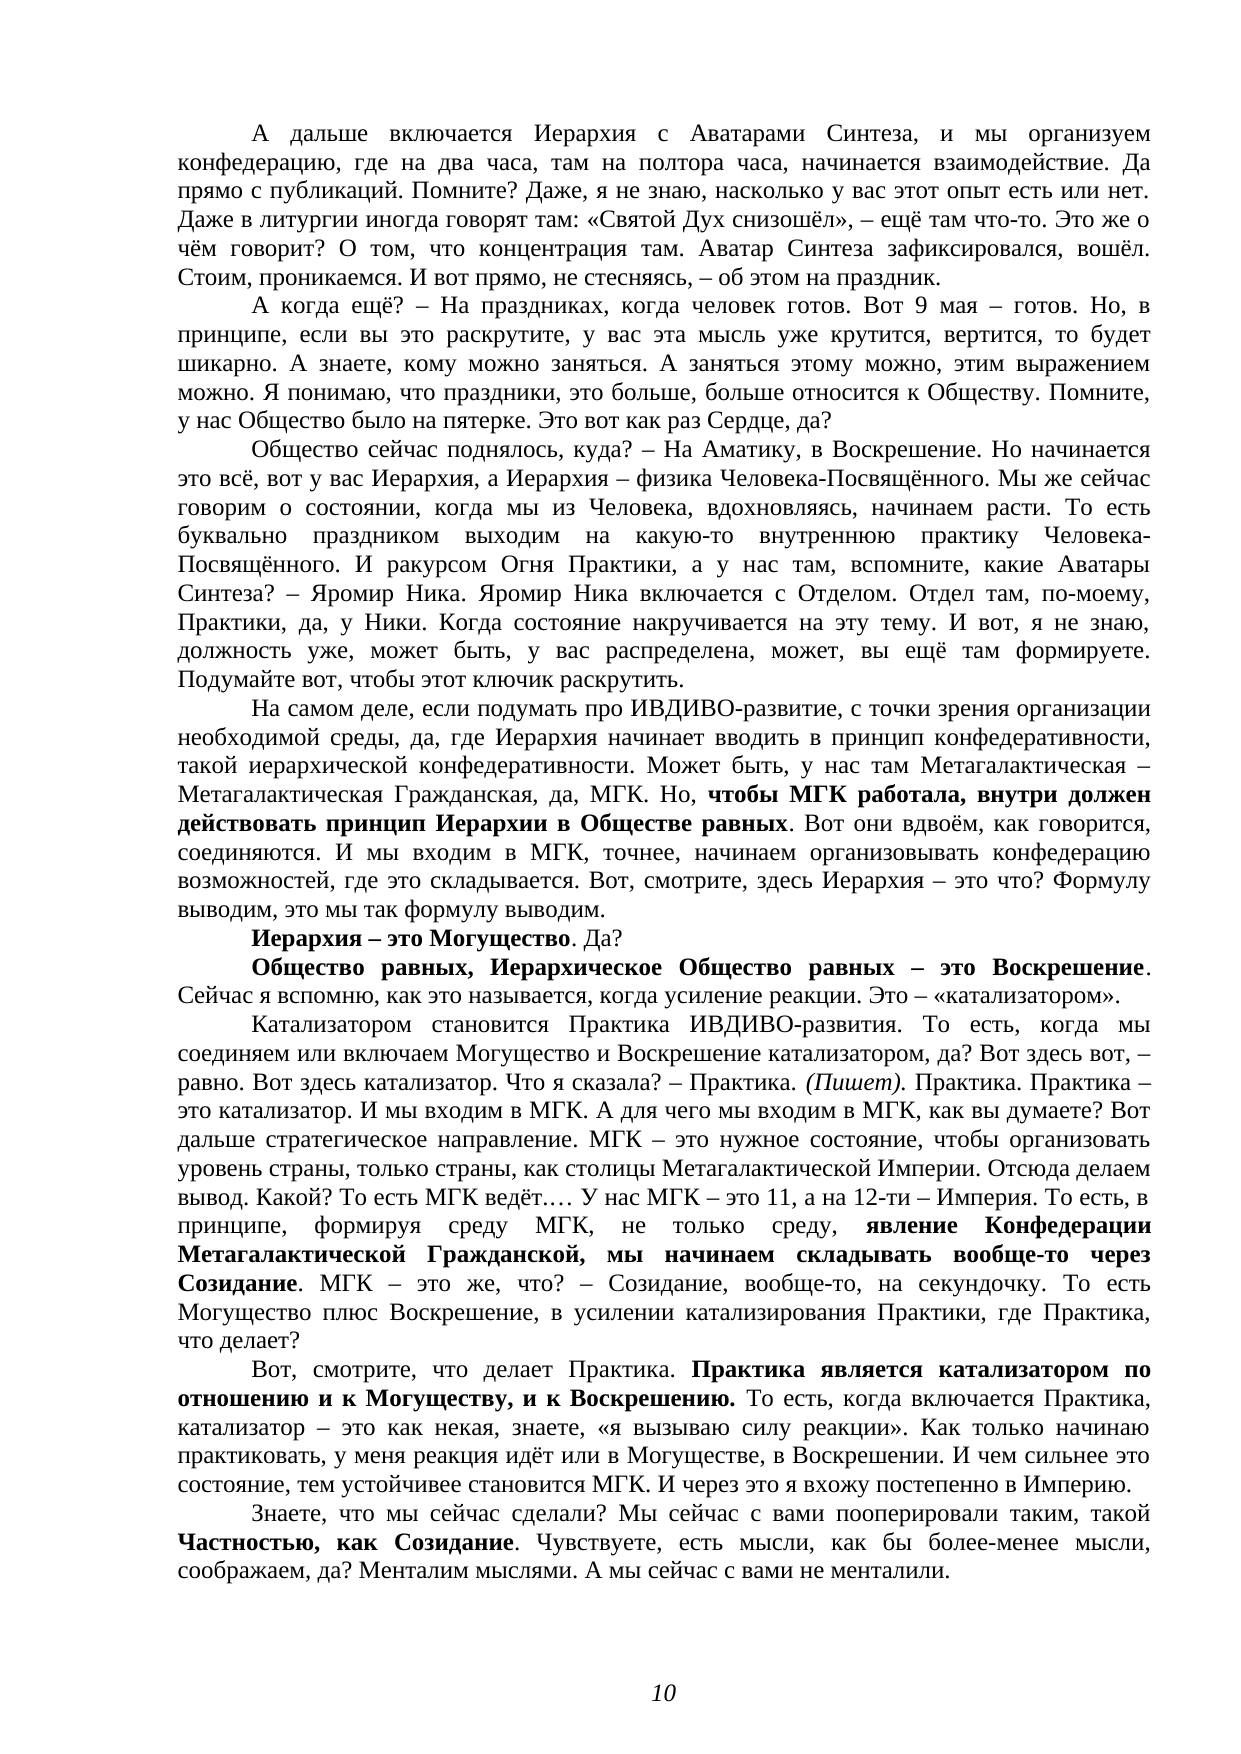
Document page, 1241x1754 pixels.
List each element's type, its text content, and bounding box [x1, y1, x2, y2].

text Общество сейчас поднялось, куда? – На Аматику, в Воскрешение. Но начинается это всё, вот у вас Иерархия, а Иерархия – физика Человека-Посвящённого. Мы же сейчас говорим о состоянии, когда мы из Человека, вдохновляясь, начинаем расти. То есть буквально праздником выходим на какую-то внутреннюю практику Человека-Посвящённого. И ракурсом Огня Практики, а у нас там, вспомните, какие Аватары Синтеза? – Яромир Ника. Яромир Ника включается с Отделом. Отдел там, по-моему, Практики, да, у Ники. Когда состояние накручивается на эту тему. И вот, я не знаю, должность уже, может быть, у вас распределена, может, вы ещё там формируете. Подумайте вот, чтобы этот ключик раскрутить. [177, 434, 1152, 693]
text Знаете, что мы сейчас сделали? Мы сейчас с вами пооперировали таким, такой Частностью, как Созидание. Чувствуете, есть мысли, как бы более-менее мысли, соображаем, да? Менталим мыслями. А мы сейчас с вами не менталили. [177, 1498, 1152, 1584]
text Вот, смотрите, что делает Практика. Практика является катализатором по отношению и к Могуществу, и к Воскрешению. То есть, когда включается Практика, катализатор – это как некая, знаете, «я вызываю силу реакции». Как только начинаю практиковать, у меня реакция идёт или в Могуществе, в Воскрешении. И чем сильнее это состояние, тем устойчивее становится МГК. И через это я вхожу постепенно в Империю. [177, 1354, 1152, 1498]
text А когда ещё? – На праздниках, когда человек готов. Вот 9 мая – готов. Но, в принципе, если вы это раскрутите, у вас эта мысль уже крутится, вертится, то будет шикарно. А знаете, кому можно заняться. А заняться этому можно, этим выражением можно. Я понимаю, что праздники, это больше, больше относится к Обществу. Помните, у нас Общество было на пятерке. Это вот как раз Сердце, да? [177, 291, 1152, 434]
text Общество равных, Иерархическое Общество равных – это Воскрешение. Сейчас я вспомню, как это называется, когда усиление реакции. Это – «катализатором». [177, 952, 1152, 1009]
text Катализатором становится Практика ИВДИВО-развития. То есть, когда мы соединяем или включаем Могущество и Воскрешение катализатором, да? Вот здесь вот, – равно. Вот здесь катализатор. Что я сказала? – Практика. (Пишет). Практика. Практика – это катализатор. И мы входим в МГК. А для чего мы входим в МГК, как вы думаете? Вот дальше стратегическое направление. МГК – это нужное состояние, чтобы организовать уровень страны, только страны, как столицы Метагалактической Империи. Отсюда делаем вывод. Какой? То есть МГК ведёт.… У нас МГК – это 11, а на 12-ти – Империя. То есть, в принципе, формируя среду МГК, не только среду, явление Конфедерации Метагалактической Гражданской, мы начинаем складывать вообще-то через Созидание. МГК – это же, что? – Созидание, вообще-то, на секундочку. То есть Могущество плюс Воскрешение, в усилении катализирования Практики, где Практика, что делает? [177, 1009, 1152, 1354]
text А дальше включается Иерархия с Аватарами Синтеза, и мы организуем конфедерацию, где на два часа, там на полтора часа, начинается взаимодействие. Да прямо с публикаций. Помните? Даже, я не знаю, насколько у вас этот опыт есть или нет. Даже в литургии иногда говорят там: «Святой Дух снизошёл», – ещё там что-то. Это же о чём говорит? О том, что концентрация там. Аватар Синтеза зафиксировался, вошёл. Стоим, проникаемся. И вот прямо, не стесняясь, – об этом на праздник. [177, 118, 1152, 291]
text Иерархия – это Могущество. Да? [177, 923, 1152, 952]
text На самом деле, если подумать про ИВДИВО-развитие, с точки зрения организации необходимой среды, да, где Иерархия начинает вводить в принцип конфедеративности, такой иерархической конфедеративности. Может быть, у нас там Метагалактическая – Метагалактическая Гражданская, да, МГК. Но, чтобы МГК работала, внутри должен действовать принцип Иерархии в Обществе равных. Вот они вдвоём, как говорится, соединяются. И мы входим в МГК, точнее, начинаем организовывать конфедерацию возможностей, где это складывается. Вот, смотрите, здесь Иерархия – это что? Формулу выводим, это мы так формулу выводим. [177, 693, 1152, 923]
